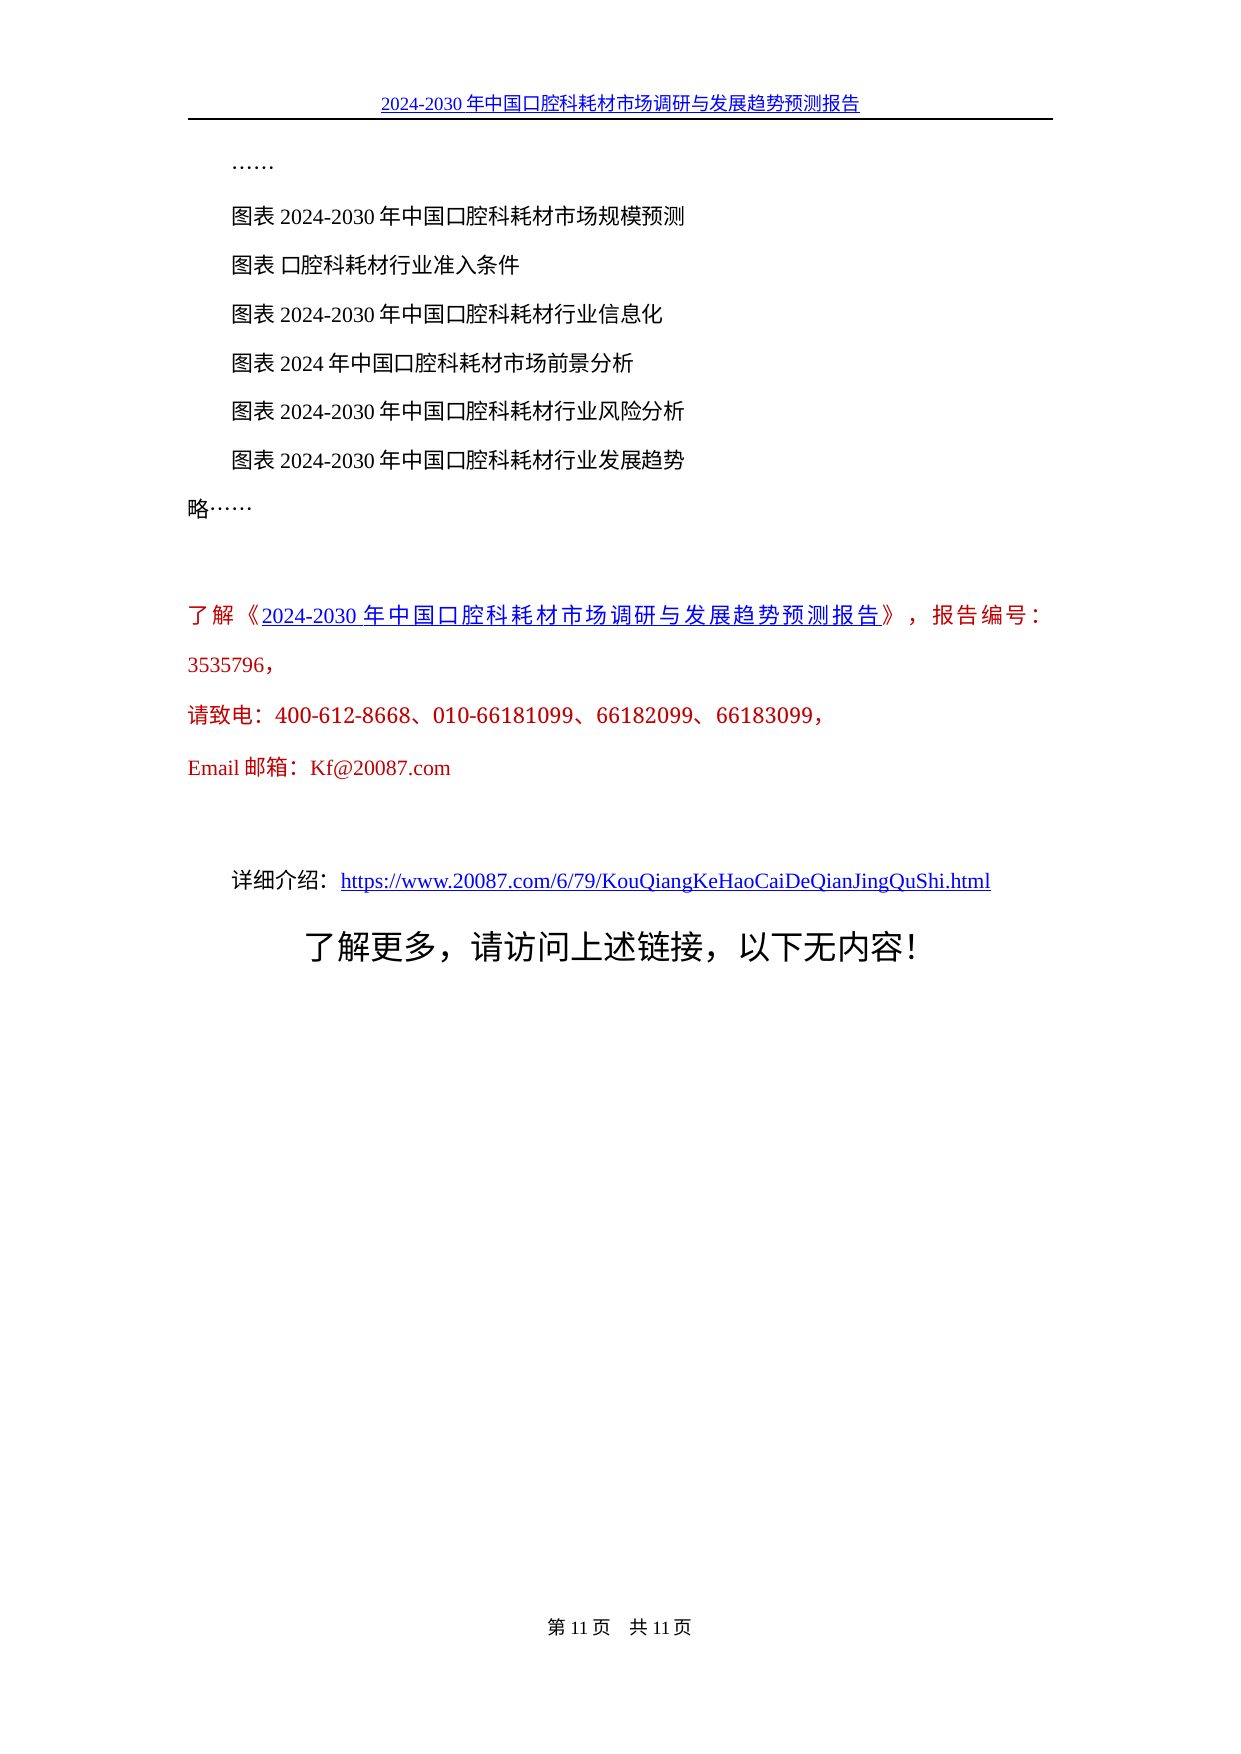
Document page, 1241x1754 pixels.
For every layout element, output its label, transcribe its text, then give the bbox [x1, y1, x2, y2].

title 了解更多，请访问上述链接，以下无内容！ [187, 913, 1053, 978]
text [187, 150, 1053, 524]
text 了解《2024-2030年中国口腔科耗材市场调研与发展趋势预测报告》，报告编号：3535796， [187, 598, 1053, 679]
text 详细介绍：https://www.20087.com/6/79/KouQiangKeHaoCaiDeQianJingQuShi.html [187, 863, 1053, 895]
text Email邮箱：Kf@20087.com [187, 750, 1053, 782]
text 请致电：400-612-8668、010-66181099、66182099、66183099， [187, 698, 1053, 731]
